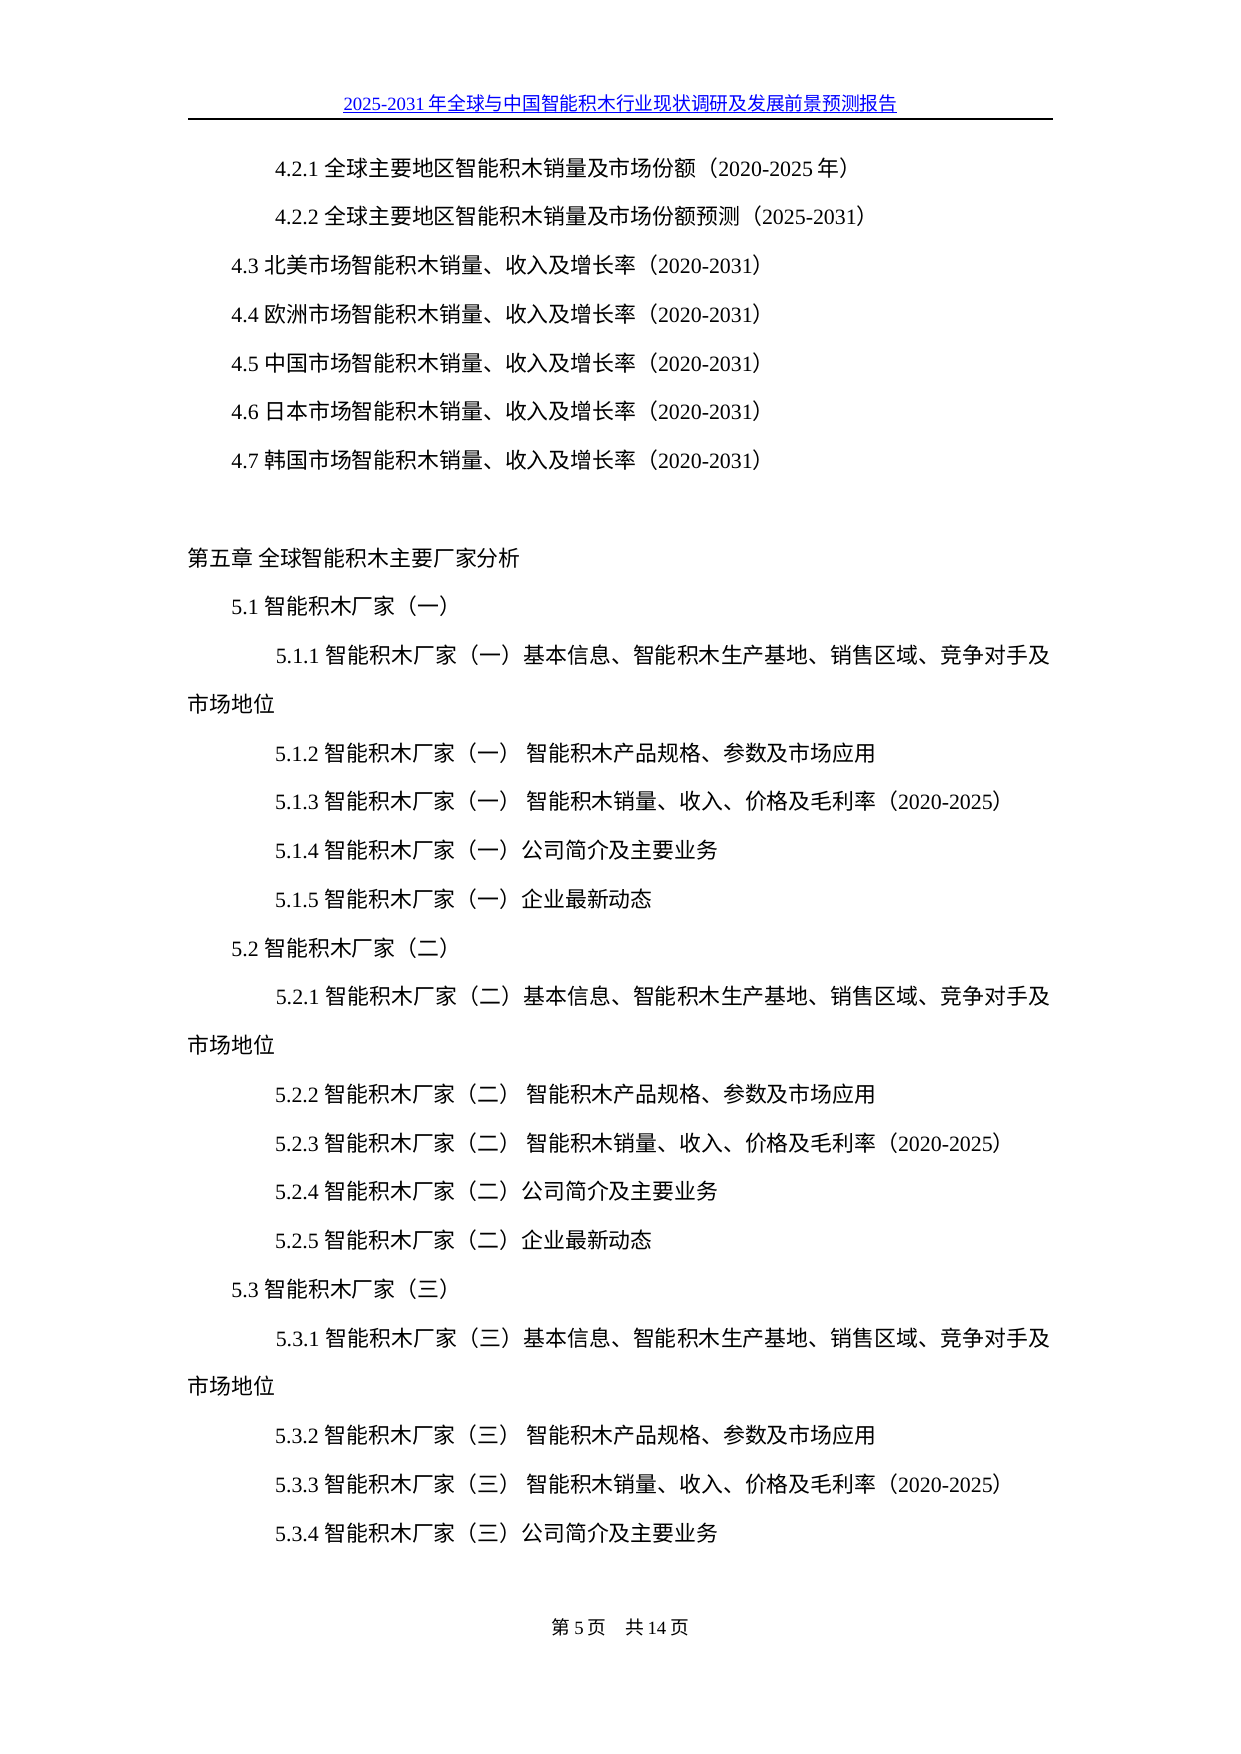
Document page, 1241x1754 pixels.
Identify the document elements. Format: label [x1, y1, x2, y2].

text [187, 150, 1053, 1548]
